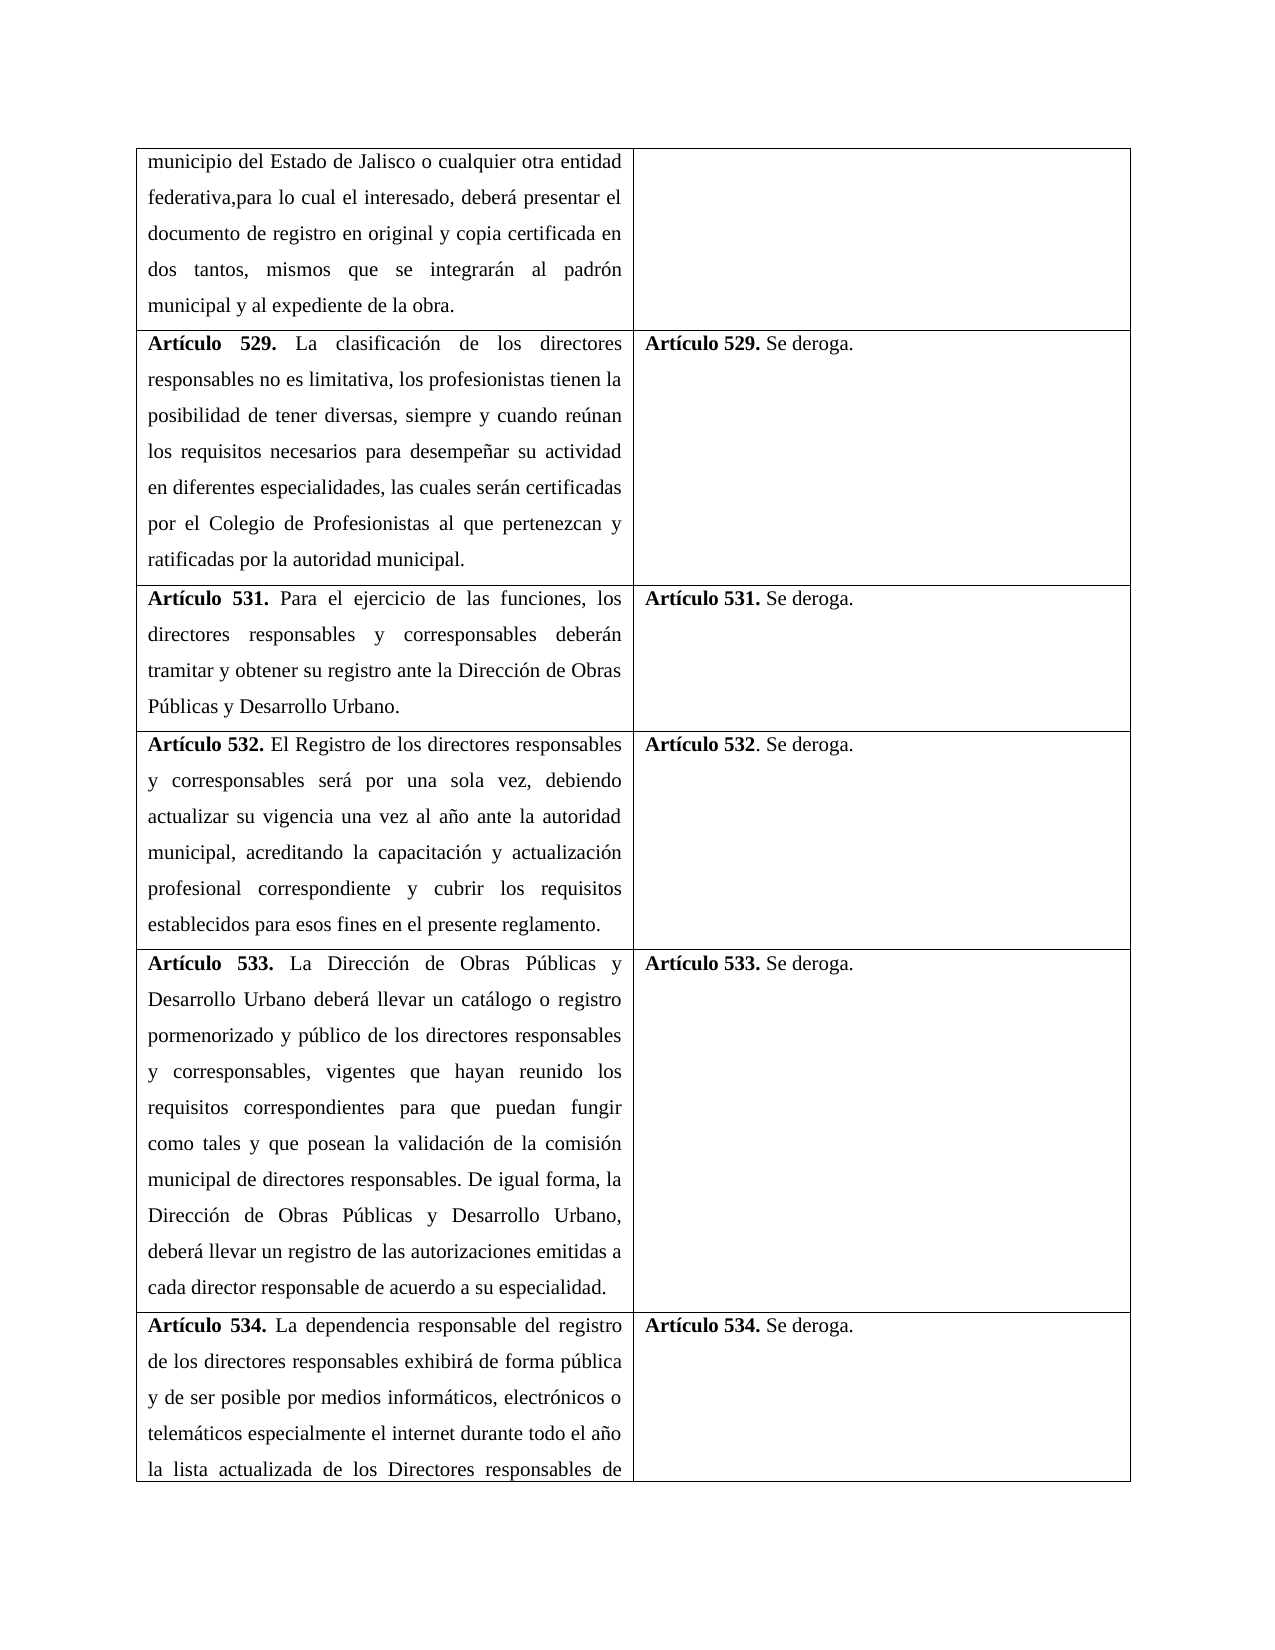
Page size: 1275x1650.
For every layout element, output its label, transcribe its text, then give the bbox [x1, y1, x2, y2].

table_cell Artículo 533. Se deroga. [634, 950, 1130, 1312]
table_cell Artículo 532. Se deroga. [634, 732, 1130, 949]
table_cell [634, 1313, 1130, 1481]
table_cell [137, 1313, 633, 1481]
table_cell Artículo 531. Se deroga. [634, 586, 1130, 731]
table_cell Artículo 531. Para el ejercicio de las funciones, los directores responsables y corresponsables deberán tramitar y obtener su registro ante la Dirección de Obras Públicas y Desarrollo Urbano. [137, 586, 633, 731]
table_cell Artículo 533. La Dirección de Obras Públicas y Desarrollo Urbano deberá llevar un catálogo o registro pormenorizado y público de los directores responsables y corresponsables, vigentes que hayan reunido los requisitos correspondientes para que puedan fungir como tales y que posean la validación de la comisión municipal de directores responsables. De igual forma, la Dirección de Obras Públicas y Desarrollo Urbano, deberá llevar un registro de las autorizaciones emitidas a cada director responsable de acuerdo a su especialidad. [137, 950, 633, 1312]
table_cell Artículo 529. Se deroga. [634, 331, 1130, 584]
table_cell Artículo 529. La clasificación de los directores responsables no es limitativa, los profesionistas tienen la posibilidad de tener diversas, siempre y cuando reúnan los requisitos necesarios para desempeñar su actividad en diferentes especialidades, las cuales serán certificadas por el Colegio de Profesionistas al que pertenezcan y ratificadas por la autoridad municipal. [137, 331, 633, 584]
table_cell Artículo 532. El Registro de los directores responsables y corresponsables será por una sola vez, debiendo actualizar su vigencia una vez al año ante la autoridad municipal, acreditando la capacitación y actualización profesional correspondiente y cubrir los requisitos establecidos para esos fines en el presente reglamento. [137, 732, 633, 949]
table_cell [137, 149, 633, 330]
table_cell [634, 149, 1130, 330]
